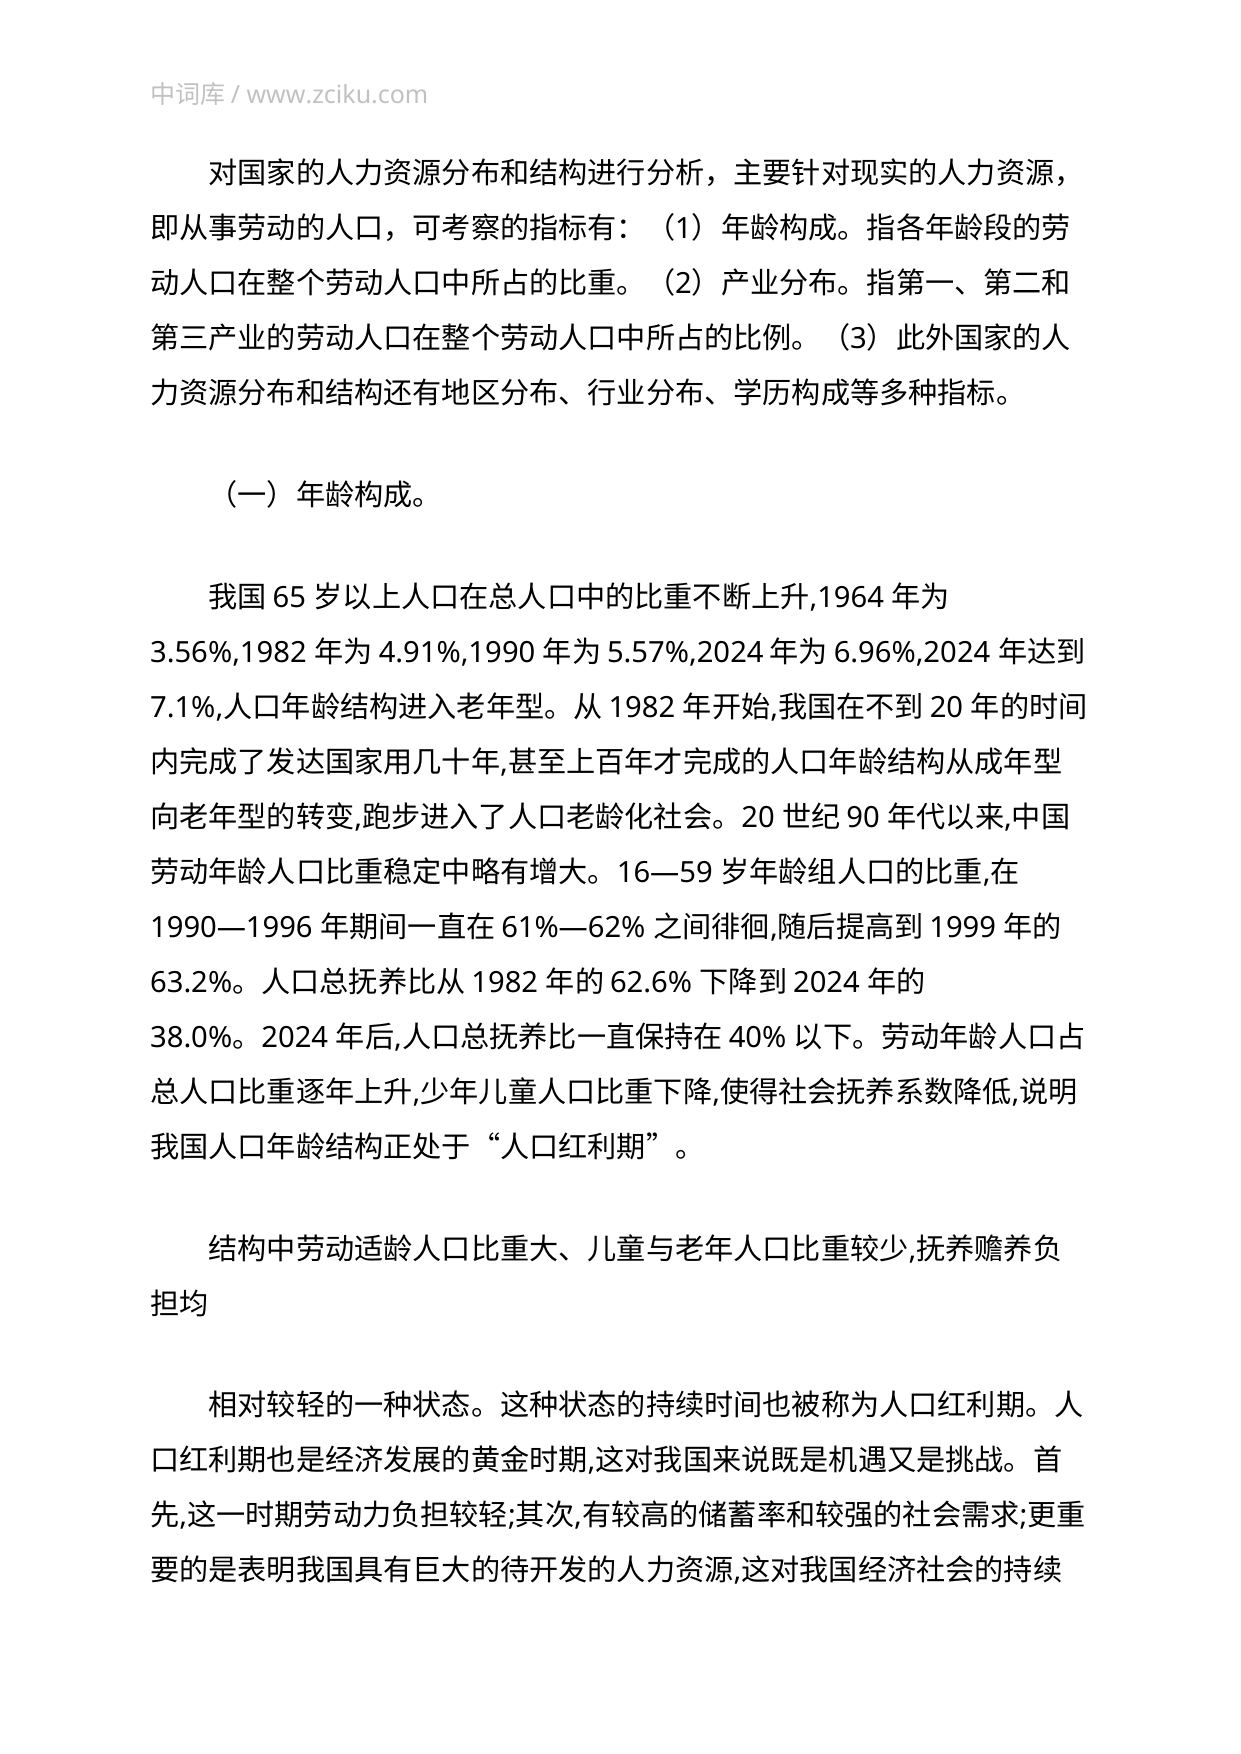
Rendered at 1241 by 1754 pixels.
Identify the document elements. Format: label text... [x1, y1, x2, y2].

text 我国65 岁以上人口在总人口中的比重不断上升,1964 年为3.56%,1982 年为4.91%,1990 年为5.57%,2024年为6.96%,2024 年达到7.1%,人口年龄结构进入老年型。从1982 年开始,我国在不到20 年的时间内完成了发达国家用几十年,甚至上百年才完成的人口年龄结构从成年型向老年型的转变,跑步进入了人口老龄化社会。20 世纪90 年代以来,中国劳动年龄人口比重稳定中略有增大。16—59 岁年龄组人口的比重,在1990—1996 年期间一直在61%—62% 之间徘徊,随后提高到1999 年的63.2%。人口总抚养比从1982 年的62.6% 下降到2024 年的38.0%。2024 年后,人口总抚养比一直保持在40% 以下。劳动年龄人口占总人口比重逐年上升,少年儿童人口比重下降,使得社会抚养系数降低,说明我国人口年龄结构正处于“人口红利期”。 [150, 573, 1090, 1166]
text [150, 1382, 1090, 1589]
text 结构中劳动适龄人口比重大、儿童与老年人口比重较少,抚养赡养负担均 [150, 1225, 1090, 1322]
text 对国家的人力资源分布和结构进行分析，主要针对现实的人力资源，即从事劳动的人口，可考察的指标有：（1）年龄构成。指各年龄段的劳动人口在整个劳动人口中所占的比重。（2）产业分布。指第一、第二和第三产业的劳动人口在整个劳动人口中所占的比例。（3）此外国家的人力资源分布和结构还有地区分布、行业分布、学历构成等多种指标。 [150, 150, 1090, 412]
text （一）年龄构成。 [150, 472, 1090, 514]
